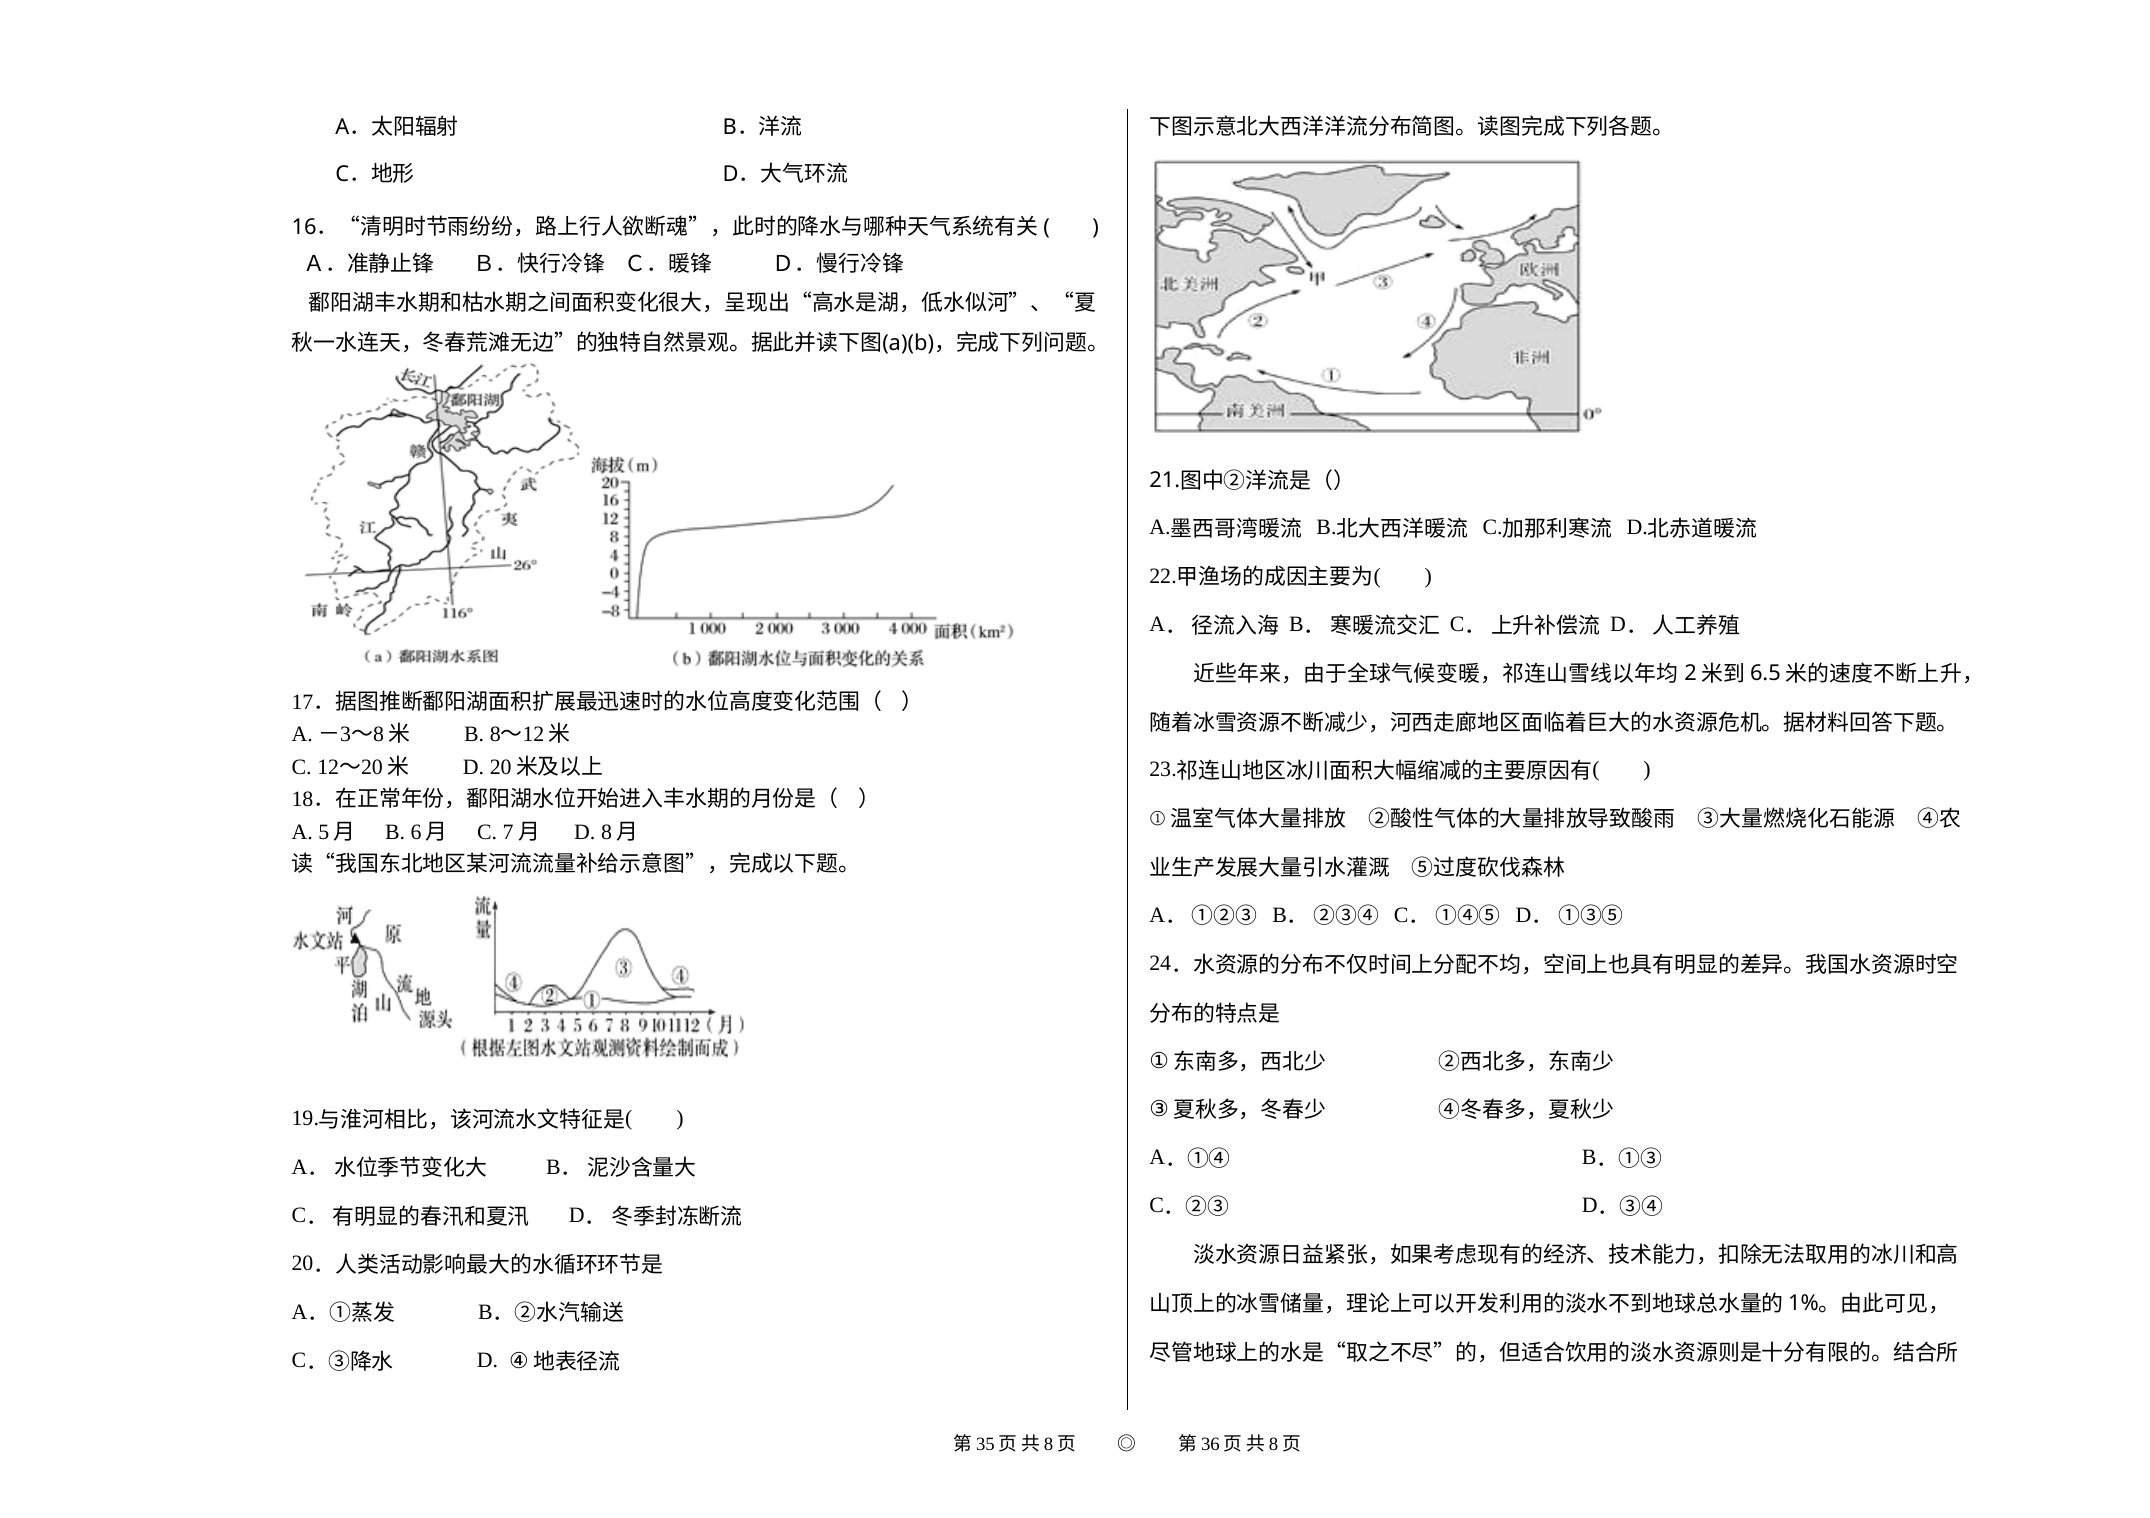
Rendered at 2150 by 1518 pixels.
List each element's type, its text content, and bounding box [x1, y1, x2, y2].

text ①东南多，西北少 ②西北多，东南少 [1149, 1043, 1962, 1076]
text C．③降水 D. ④地表径流 [291, 1343, 1105, 1376]
text A. －3～8米 B. 8～12米 [291, 716, 1105, 748]
text A． ①②③ B． ②③④ C． ①④⑤ D． ①③⑤ [1149, 898, 1962, 931]
text ①温室气体大量排放 ②酸性气体的大量排放导致酸雨 ③大量燃烧化石能源 ④农业生产发展大量引水灌溉 ⑤过度砍伐森林 [1149, 801, 1962, 882]
text 16．“清明时节雨纷纷，路上行人欲断魂”，此时的降水与哪种天气系统有关 ( ) [291, 204, 1105, 242]
text 19.与淮河相比，该河流水文特征是( ) [291, 1102, 1105, 1134]
picture [291, 894, 750, 1066]
text A．太阳辐射 B．洋流 [291, 109, 1105, 141]
text 读“我国东北地区某河流流量补给示意图”，完成以下题。 [291, 846, 1105, 878]
text A. 5月 B. 6月 C. 7月 D. 8月 [291, 813, 1105, 846]
list A.墨西哥湾暖流 B.北大西洋暖流 C.加那利寒流 D.北赤道暖流 [1149, 511, 1962, 543]
text 近些年来，由于全球气候变暖，祁连山雪线以年均2米到6.5米的速度不断上升，随着冰雪资源不断减少，河西走廊地区面临着巨大的水资源危机。据材料回答下题。 [1149, 656, 1962, 737]
text A．①蒸发 B．②水汽输送 [291, 1295, 1105, 1327]
text 20．人类活动影响最大的水循环环节是 [291, 1247, 1105, 1279]
text 23.祁连山地区冰川面积大幅缩减的主要原因有( ) [1149, 753, 1962, 785]
text C. 12～20米 D. 20米及以上 [291, 748, 1105, 781]
text A．①④ B．①③ [1149, 1140, 1962, 1173]
text A． 径流入海 B． 寒暖流交汇 C． 上升补偿流 D． 人工养殖 [1149, 607, 1962, 640]
text C． 有明显的春汛和夏汛 D． 冬季封冻断流 [291, 1198, 1105, 1231]
text 下图示意北大西洋洋流分布简图。读图完成下列各题。 [1149, 109, 1962, 141]
text 17．据图推断鄱阳湖面积扩展最迅速时的水位高度变化范围（ ） [291, 683, 1105, 716]
picture [1149, 157, 1608, 438]
text A． 水位季节变化大 B． 泥沙含量大 [291, 1150, 1105, 1182]
text 淡水资源日益紧张，如果考虑现有的经济、技术能力，扣除无法取用的冰川和高山顶上的冰雪储量，理论上可以开发利用的淡水不到地球总水量的1%。由此可见，尽管地球上的水是“取之不尽”的，但适合饮用的淡水资源则是十分有限的。结合所学知识回答下面小题。 [1149, 1237, 1962, 1367]
picture [291, 358, 1015, 669]
text 22.甲渔场的成因主要为( ) [1149, 559, 1962, 591]
text 鄱阳湖丰水期和枯水期之间面积变化很大，呈现出“高水是湖，低水似河”、“夏秋一水连天，冬春荒滩无边”的独特自然景观。据此并读下图(a)(b)，完成下列问题。 [280, 279, 1105, 358]
text 24．水资源的分布不仅时间上分配不均，空间上也具有明显的差异。我国水资源时空分布的特点是 [1149, 946, 1962, 1028]
list 21.图中②洋流是（） [1149, 462, 1962, 495]
text Ａ．准静止锋 Ｂ．快行冷锋 Ｃ．暖锋 Ｄ．慢行冷锋 [280, 242, 1105, 279]
text ③夏秋多，冬春少 ④冬春多，夏秋少 [1149, 1092, 1962, 1124]
text C．②③ D．③④ [1149, 1188, 1962, 1221]
text 18．在正常年份，鄱阳湖水位开始进入丰水期的月份是（ ） [291, 781, 1105, 813]
text C．地形 D．大气环流 [291, 156, 1105, 188]
